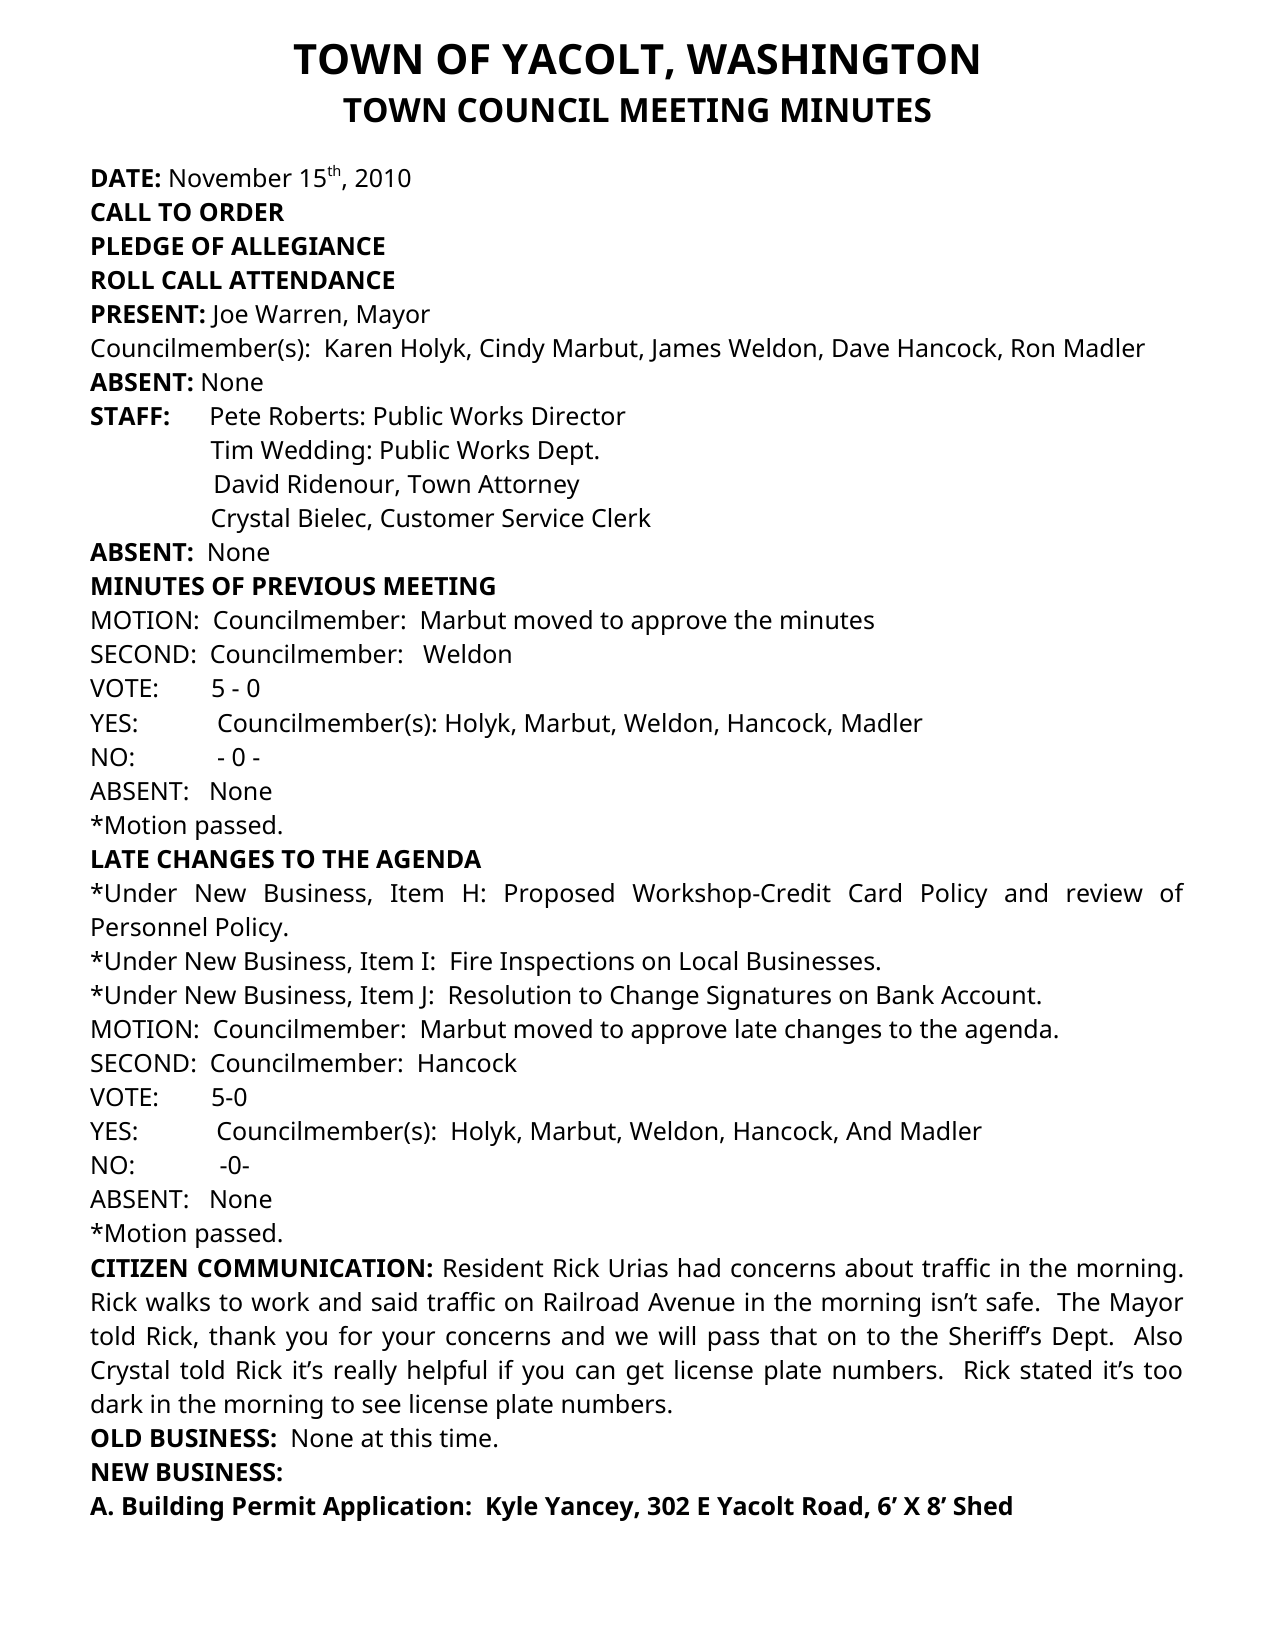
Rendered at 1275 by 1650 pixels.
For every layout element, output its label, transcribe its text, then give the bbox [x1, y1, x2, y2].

text YES: Councilmember(s): Holyk, Marbut, Weldon, Hancock, And Madler [90, 1114, 1185, 1148]
text NO: -0- [90, 1148, 1185, 1182]
text OLD BUSINESS: None at this time. [90, 1421, 1185, 1454]
text NO: - 0 - [90, 739, 1185, 773]
text David Ridenour, Town Attorney [90, 467, 1185, 501]
text ROLL CALL ATTENDANCE [90, 262, 1185, 296]
text VOTE: 5 - 0 [90, 671, 1185, 705]
text *Under New Business, Item I: Fire Inspections on Local Businesses. [90, 944, 1185, 978]
text SECOND: Councilmember: Weldon [90, 637, 1185, 671]
text Councilmember(s): Karen Holyk, Cindy Marbut, James Weldon, Dave Hancock, Ron Madler [90, 331, 1185, 364]
text ABSENT: None [90, 1182, 1185, 1216]
text MOTION: Councilmember: Marbut moved to approve late changes to the agenda. [90, 1012, 1185, 1046]
text MINUTES OF PREVIOUS MEETING [90, 569, 1185, 603]
text CALL TO ORDER [90, 194, 1185, 228]
text *Motion passed. [90, 1216, 1185, 1250]
text Tim Wedding: Public Works Dept. [90, 433, 1185, 467]
text VOTE: 5-0 [90, 1080, 1185, 1114]
text CITIZEN COMMUNICATION: Resident Rick Urias had concerns about traffic in the morning. Rick walks to work and said traffic on Railroad Avenue in the morning isn’t safe. The Mayor told Rick, thank you for your concerns and we will pass that on to the Sheriff’s Dept. Also Crystal told Rick it’s really helpful if you can get license plate numbers. Rick stated it’s too dark in the morning to see license plate numbers. [90, 1250, 1185, 1421]
text STAFF: Pete Roberts: Public Works Director [90, 399, 1185, 433]
text TOWN COUNCIL MEETING MINUTES [90, 87, 1185, 132]
text Crystal Bielec, Customer Service Clerk [90, 501, 1185, 535]
text SECOND: Councilmember: Hancock [90, 1046, 1185, 1080]
text LATE CHANGES TO THE AGENDA [90, 841, 1185, 876]
text *Motion passed. [90, 807, 1185, 841]
text ABSENT: None [90, 535, 1185, 569]
text NEW BUSINESS: [90, 1454, 1185, 1489]
text PLEDGE OF ALLEGIANCE [90, 228, 1185, 262]
text ABSENT: None [90, 364, 1185, 399]
text PRESENT: Joe Warren, Mayor [90, 296, 1185, 331]
text DATE: November 15th, 2010 [90, 160, 1185, 194]
text MOTION: Councilmember: Marbut moved to approve the minutes [90, 603, 1185, 637]
text *Under New Business, Item J: Resolution to Change Signatures on Bank Account. [90, 978, 1185, 1012]
text ABSENT: None [90, 773, 1185, 807]
text A. Building Permit Application: Kyle Yancey, 302 E Yacolt Road, 6’ X 8’ Shed [90, 1489, 1185, 1523]
text *Under New Business, Item H: Proposed Workshop-Credit Card Policy and review of Personnel Policy. [90, 876, 1185, 944]
text YES: Councilmember(s): Holyk, Marbut, Weldon, Hancock, Madler [90, 705, 1185, 739]
